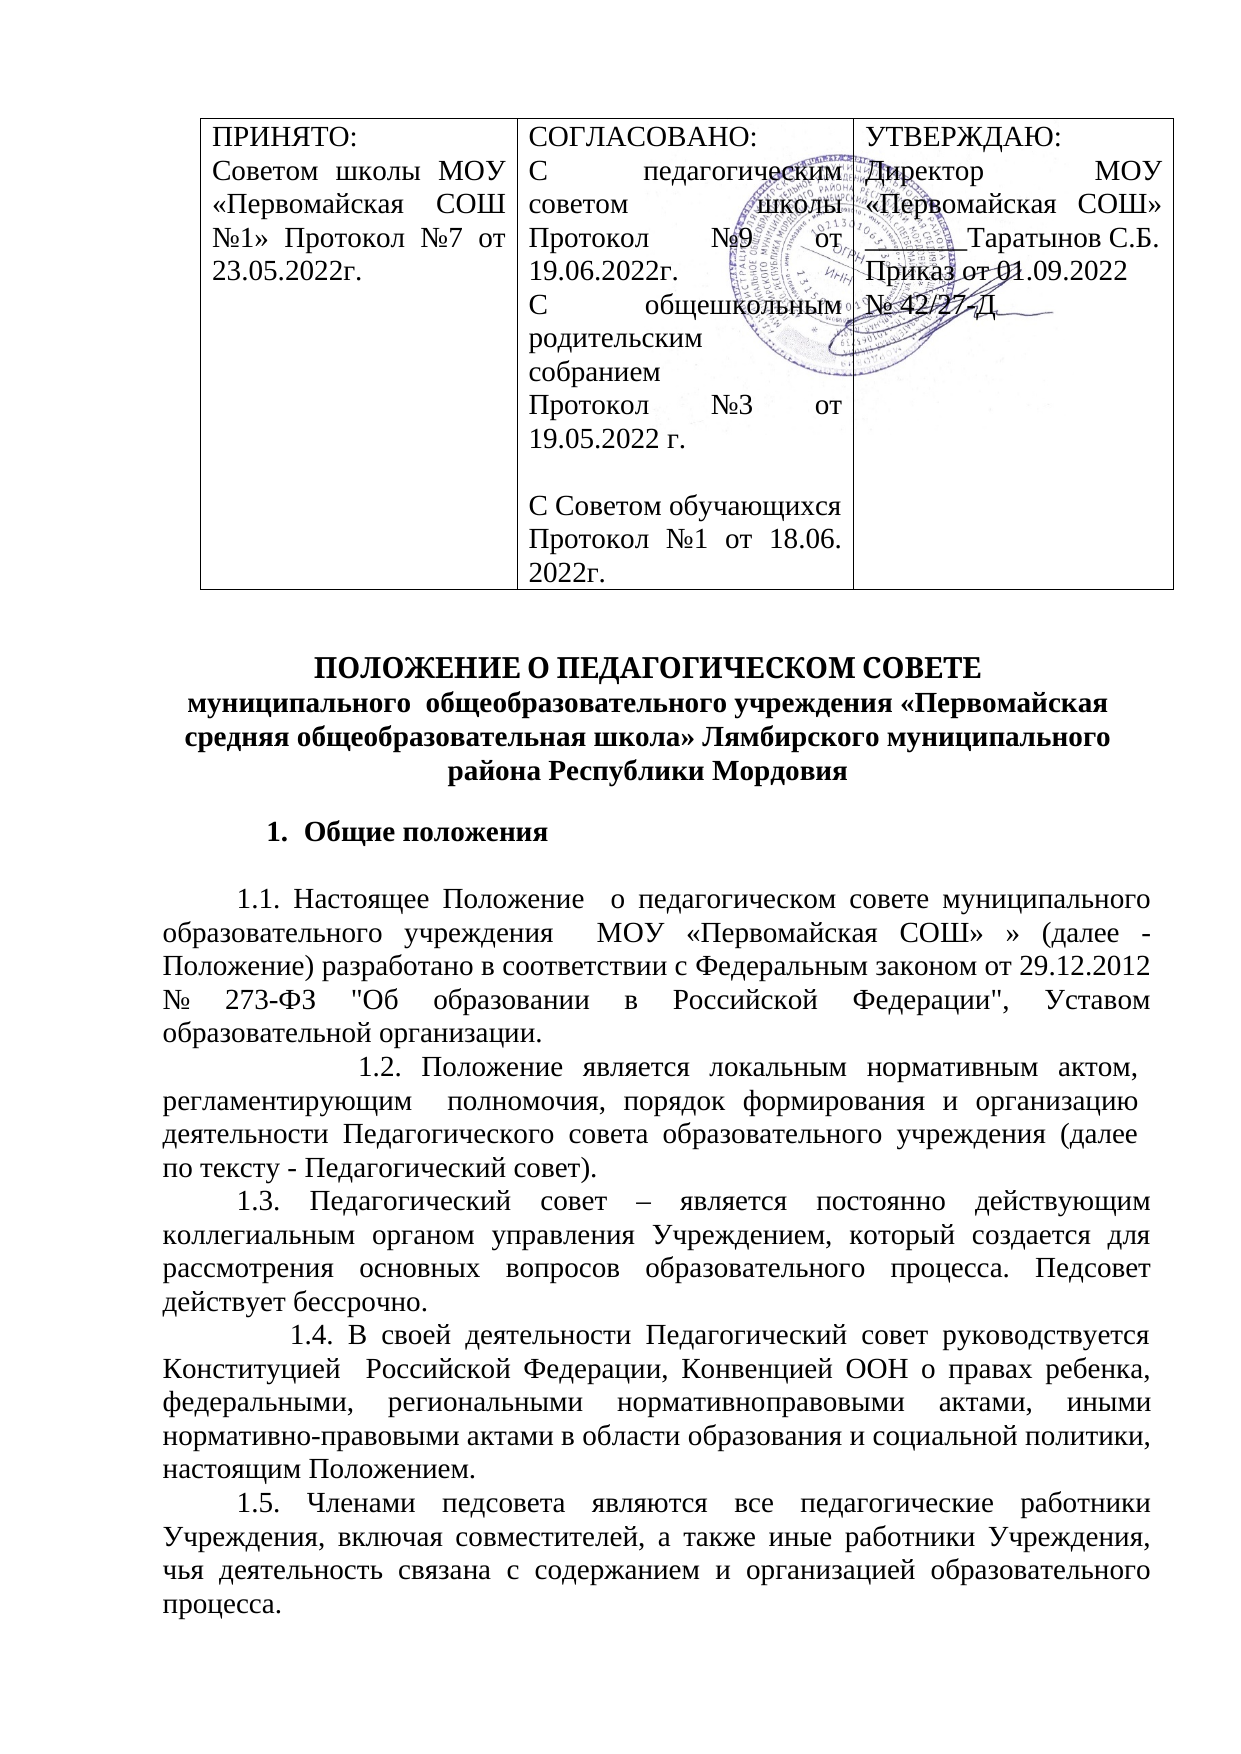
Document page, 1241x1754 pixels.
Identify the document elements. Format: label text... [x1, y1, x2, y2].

text 1.4. В своей деятельности Педагогический совет руководствуется Конституцией Российской Федерации, Конвенцией ООН о правах ребенка, федеральными, региональными нормативно­правовыми актами, иными нормативно-правовыми актами в области образования и социальной политики, настоящим Положением. [162, 1317, 1152, 1485]
text 1.3. Педагогический совет – является постоянно действующим коллегиальным органом управления Учреждением, который создается для рассмотрения основных вопросов образовательного процесса. Педсовет действует бессрочно. [162, 1183, 1152, 1317]
table_header ПРИНЯТО: Советом школы МОУ «Первомайская СОШ №1» Протокол №7 от 23.05.2022г. [201, 119, 517, 589]
text 1.2. Положение является локальным нормативным актом, регламентирующим полномочия, порядок формирования и организацию деятельности Педагогического совета образовательного учреждения (далее по тексту - Педагогический совет). [162, 1049, 1139, 1183]
list Общие положения [266, 814, 1152, 848]
table_header СОГЛАСОВАНО: С педагогическим советом школы Протокол №9 от 19.06.2022г. С общешкольным родительским собранием Протокол №3 от 19.05.2022 г. С Советом обучающихся Протокол №1 от 18.06. 2022г. [518, 119, 853, 589]
text 1.5. Членами педсовета являются все педагогические работники Учреждения, включая совместителей, а также иные работники Учреждения, чья деятельность связана с содержанием и организацией образовательного процесса. [162, 1485, 1152, 1619]
text 1.1. Настоящее Положение о педагогическом совете муниципального образовательного учреждения МОУ «Первомайская СОШ» » (далее - Положение) разработано в соответствии с Федеральным законом от 29.12.2012 № 273-ФЗ "Об образовании в Российской Федерации", Уставом образовательной организации. [162, 881, 1152, 1049]
table_header УТВЕРЖДАЮ: Директор МОУ «Первомайская СОШ» _______Таратынов С.Б. Приказ от 01.09.2022 № 42/27-Д [854, 119, 1173, 589]
text ПОЛОЖЕНИЕ О ПЕДАГОГИЧЕСКОМ СОВЕТЕ [162, 652, 1133, 686]
text муниципального общеобразовательного учреждения «Первомайская средняя общеобразовательная школа» Лямбирского муниципального района Республики Мордовия [162, 686, 1133, 814]
